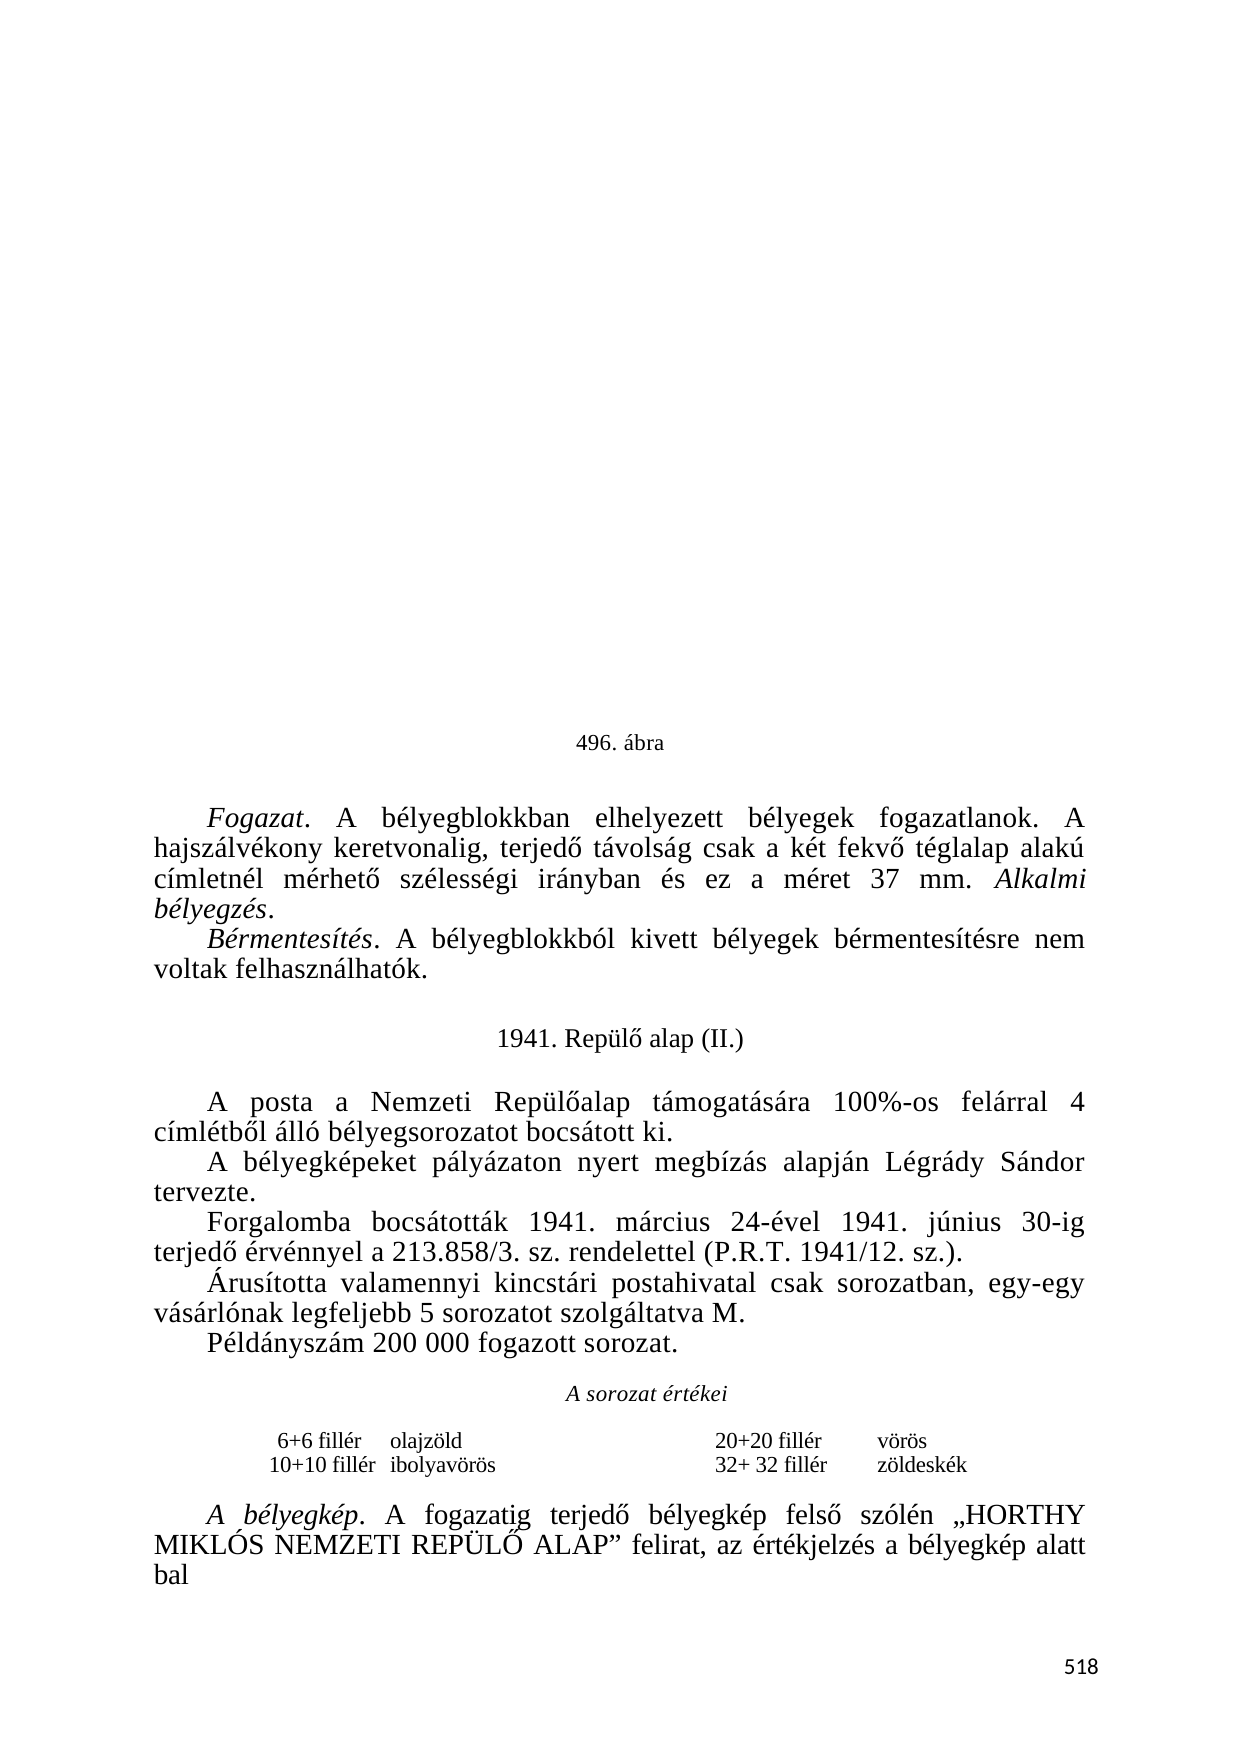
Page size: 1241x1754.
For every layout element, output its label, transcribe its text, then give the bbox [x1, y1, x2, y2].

text Bérmentesítés. A bélyegblokkból kivett bélyegek bérmentesítésre nem voltak felhasználhatók. [153, 924, 1087, 985]
text Fogazat. A bélyegblokkban elhelyezett bélyegek fogazatlanok. A hajszálvékony keretvonalig, terjedő távolság csak a két fekvő téglalap alakú címletnél mérhető szélességi irányban és ez a méret 37 mm. Alkalmi bélyegzés. [153, 804, 1087, 924]
text Árusította valamennyi kincstári postahivatal csak sorozatban, egy-egy vásárlónak legfeljebb 5 sorozatot szolgáltatva M. [153, 1268, 1087, 1328]
text A sorozat értékei [153, 1382, 1087, 1406]
text 10+10 fillér ibolyavörös 32+ 32 fillér zöldeskék [257, 1453, 1087, 1477]
text Példányszám 200 000 fogazott sorozat. [153, 1328, 1087, 1358]
text Forgalomba bocsátották 1941. március 24-ével 1941. június 30-ig terjedő érvénnyel a 213.858/3. sz. rendelettel (P.R.T. 1941/12. sz.). [153, 1208, 1087, 1268]
subtitle 1941. Repülő alap (II.) [153, 1022, 1087, 1053]
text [153, 1500, 1087, 1621]
text 6+6 fillér olajzöld 20+20 fillér vörös [257, 1429, 1087, 1453]
text A posta a Nemzeti Repülőalap támogatására 100%-os felárral 4 címlétből álló bélyegsorozatot bocsátott ki. [153, 1087, 1087, 1147]
text 496. ábra [153, 731, 1087, 755]
text A bélyegképeket pályázaton nyert megbízás alapján Légrády Sándor tervezte. [153, 1147, 1087, 1208]
